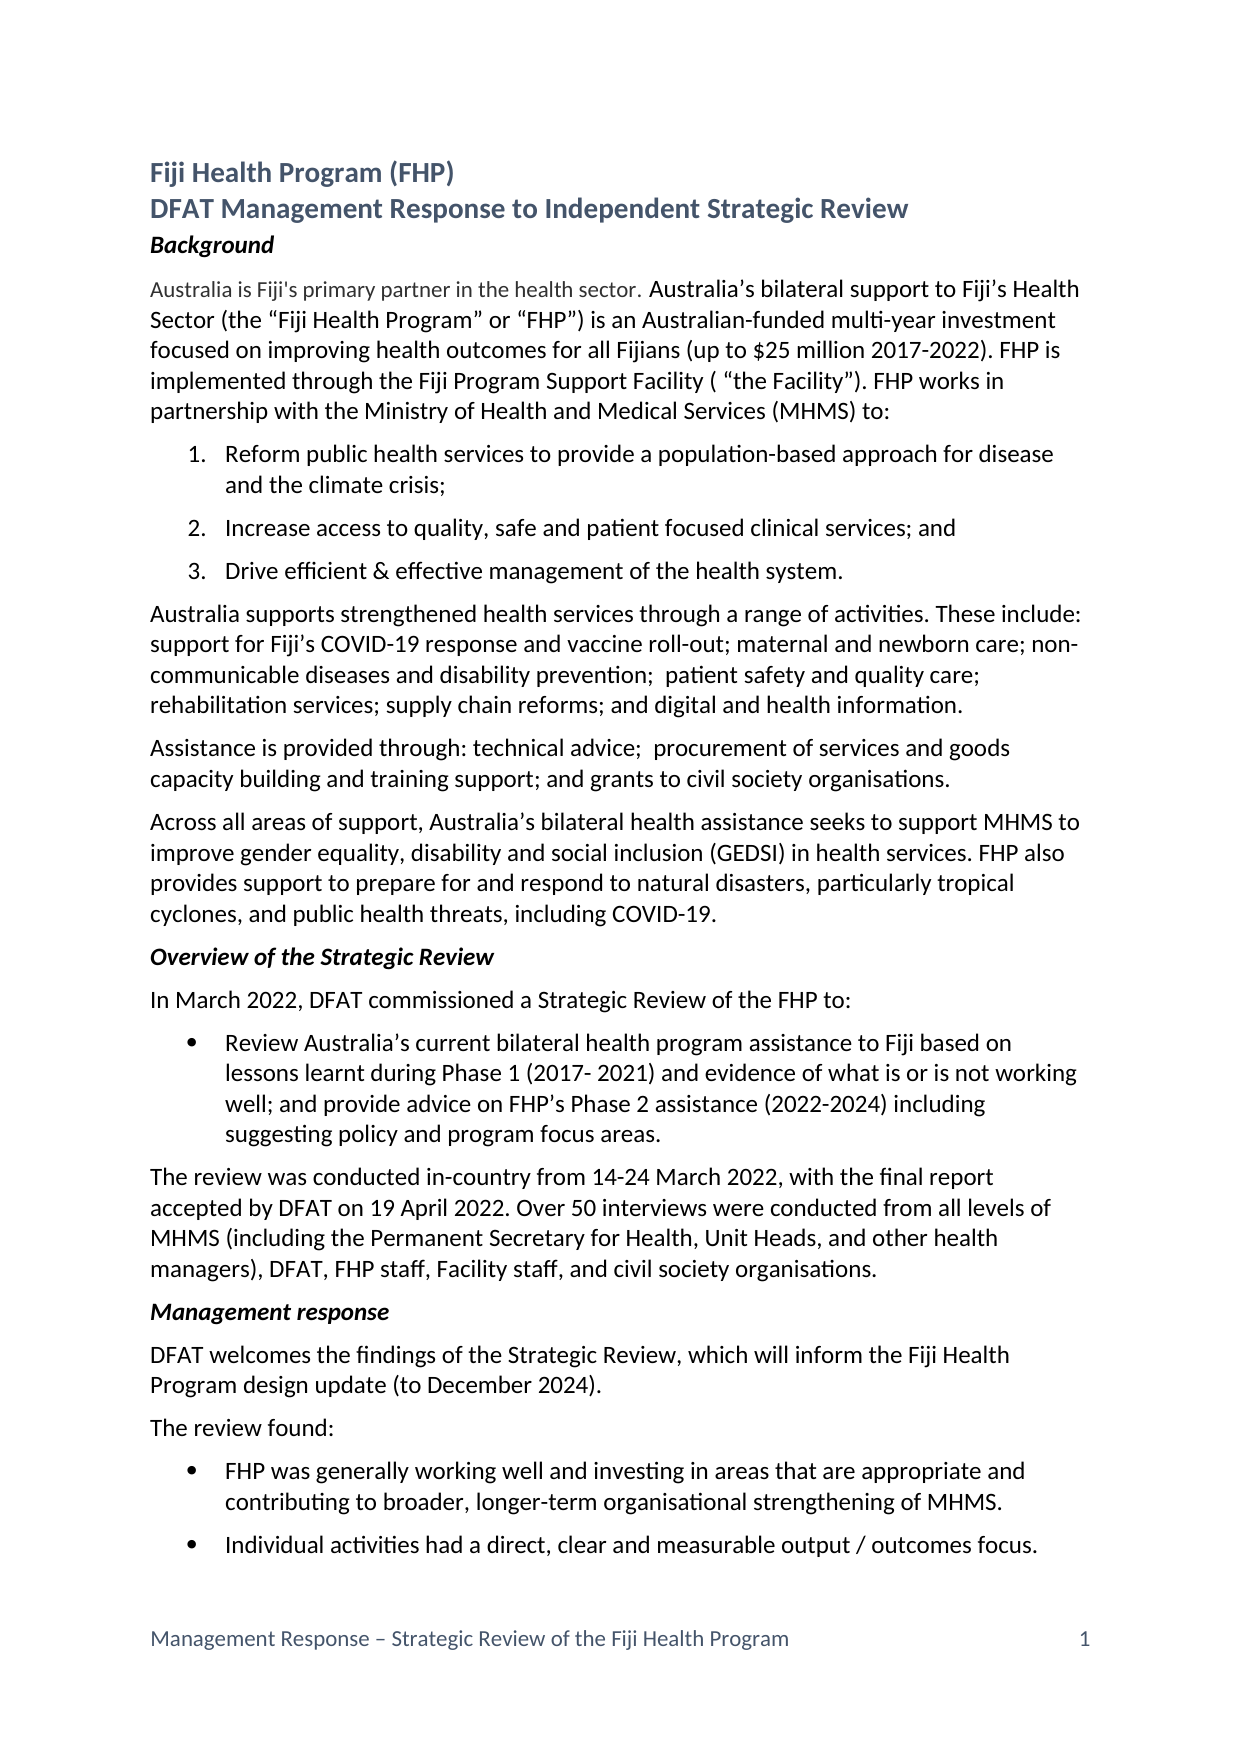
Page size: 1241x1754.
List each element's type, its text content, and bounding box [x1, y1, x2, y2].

text The review was conducted in-country from 14-24 March 2022, with the final report accepted by DFAT on 19 April 2022. Over 50 interviews were conducted from all levels of MHMS (including the Permanent Secretary for Health, Unit Heads, and other health managers), DFAT, FHP staff, Facility staff, and civil society organisations. [150, 1161, 1090, 1283]
list Drive efficient & effective management of the health system. [187, 555, 1090, 586]
list Review Australia’s current bilateral health program assistance to Fiji based on lessons learnt during Phase 1 (2017- 2021) and evidence of what is or is not working well; and provide advice on FHP’s Phase 2 assistance (2022-2024) including suggesting policy and program focus areas. [187, 1027, 1090, 1149]
text Across all areas of support, Australia’s bilateral health assistance seeks to support MHMS to improve gender equality, disability and social inclusion (GEDSI) in health services. FHP also provides support to prepare for and respond to natural disasters, particularly tropical cyclones, and public health threats, including COVID-19. [150, 806, 1090, 928]
text Assistance is provided through: technical advice; procurement of services and goods capacity building and training support; and grants to civil society organisations. [150, 733, 1090, 794]
subtitle Background [150, 229, 1090, 260]
subtitle Overview of the Strategic Review [150, 941, 1090, 971]
text In March 2022, DFAT commissioned a Strategic Review of the FHP to: [150, 984, 1090, 1014]
list FHP was generally working well and investing in areas that are appropriate and contributing to broader, longer-term organisational strengthening of MHMS. [187, 1456, 1090, 1517]
list Individual activities had a direct, clear and measurable output / outcomes focus. [187, 1529, 1090, 1559]
subtitle Fiji Health Program (FHP) DFAT Management Response to Independent Strategic Review [150, 154, 1090, 225]
text Australia supports strengthened health services through a range of activities. These include: support for Fiji’s COVID-19 response and vaccine roll-out; maternal and newborn care; non-communicable diseases and disability prevention; patient safety and quality care; rehabilitation services; supply chain reforms; and digital and health information. [150, 598, 1090, 720]
list Increase access to quality, safe and patient focused clinical services; and [187, 512, 1090, 542]
list Reform public health services to provide a population-based approach for disease and the climate crisis; [187, 438, 1090, 499]
text DFAT welcomes the findings of the Strategic Review, which will inform the Fiji Health Program design update (to December 2024). [150, 1339, 1090, 1400]
text Australia is Fiji's primary partner in the health sector. Australia’s bilateral support to Fiji’s Health Sector (the “Fiji Health Program” or “FHP”) is an Australian-funded multi-year investment focused on improving health outcomes for all Fijians (up to $25 million 2017-2022). FHP is implemented through the Fiji Program Support Facility ( “the Facility”). FHP works in partnership with the Ministry of Health and Medical Services (MHMS) to: [150, 273, 1090, 426]
subtitle Management response [150, 1296, 1090, 1326]
text The review found: [150, 1412, 1090, 1443]
